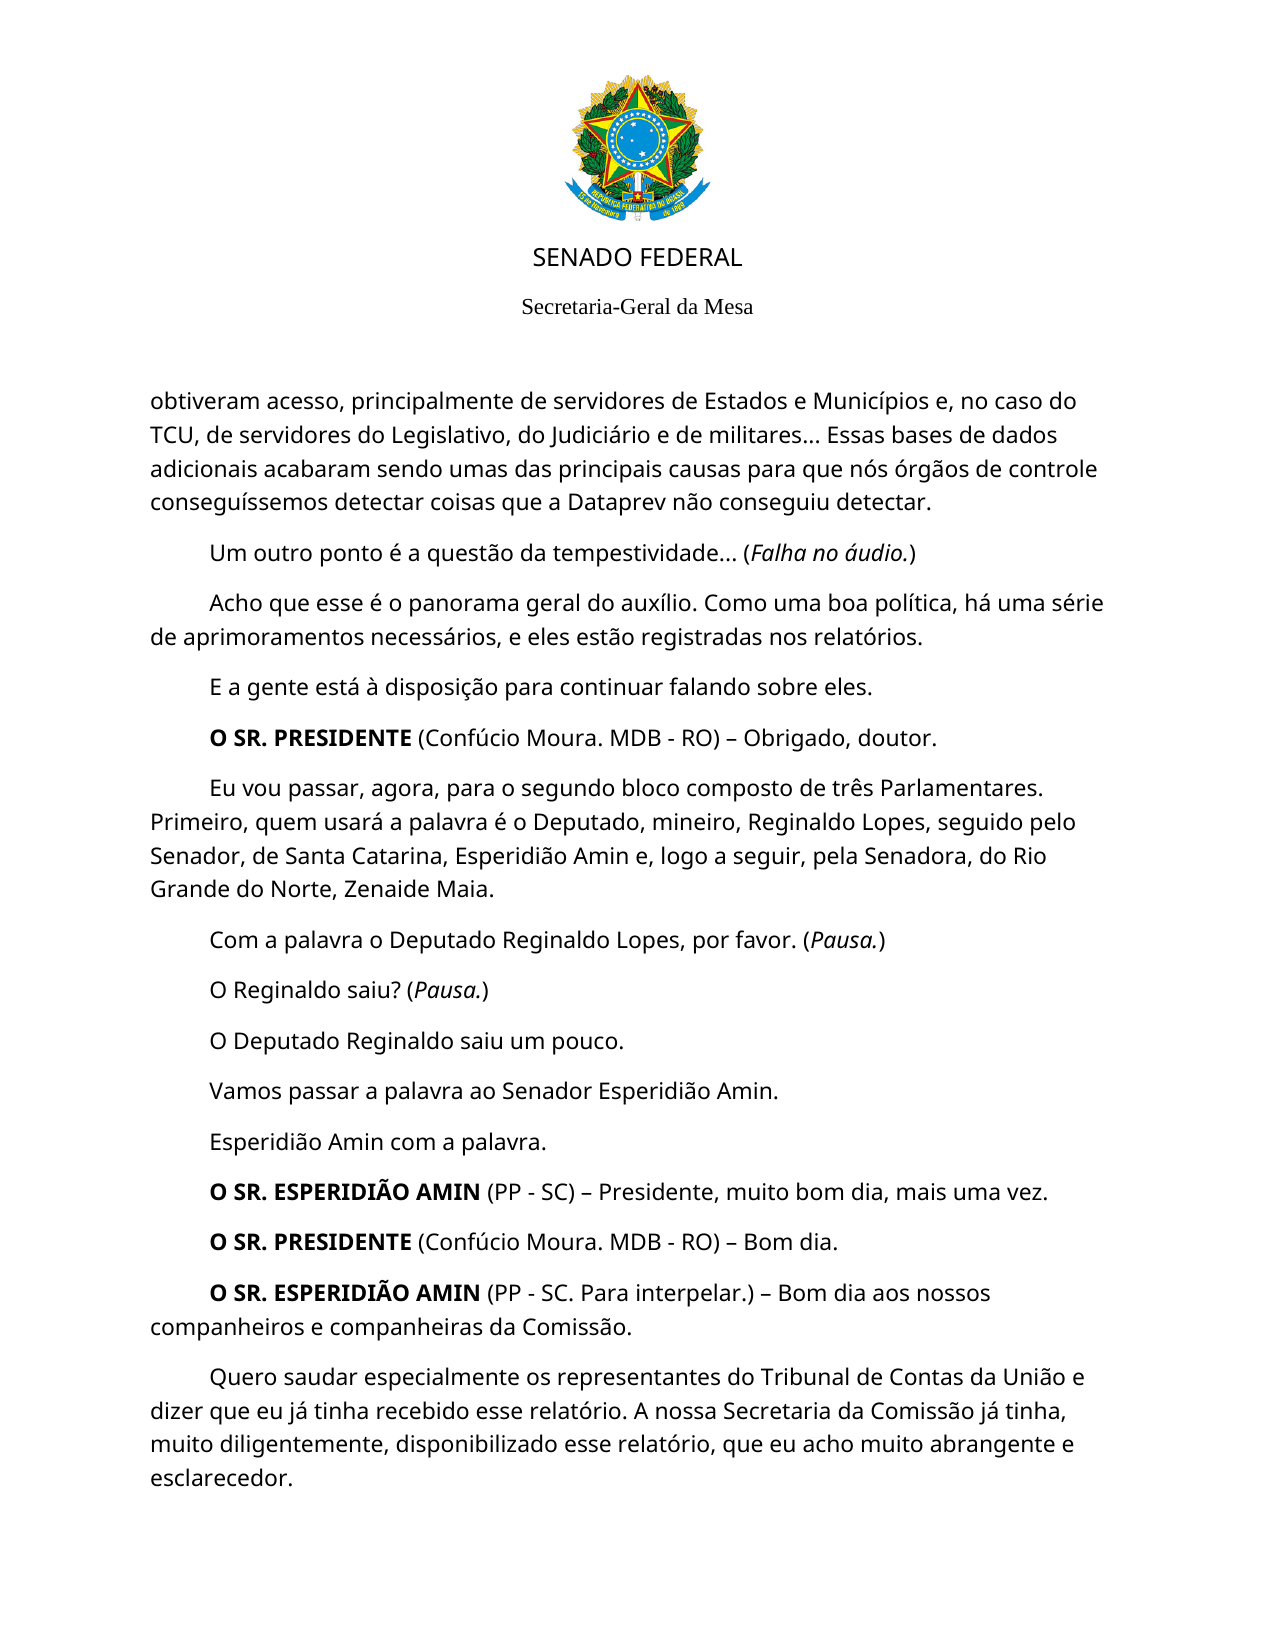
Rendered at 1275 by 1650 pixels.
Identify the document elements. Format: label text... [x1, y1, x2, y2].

text Acho que esse é o panorama geral do auxílio. Como uma boa política, há uma série de aprimoramentos necessários, e eles estão registradas nos relatórios. [150, 587, 1125, 652]
text Esperidião Amin com a palavra. [150, 1125, 1125, 1157]
text O SR. ESPERIDIÃO AMIN (PP - SC. Para interpelar.) – Bom dia aos nossos companheiros e companheiras da Comissão. [150, 1277, 1125, 1342]
text O Reginaldo saiu? (Pausa.) [150, 974, 1125, 1005]
text Um outro ponto é a questão da tempestividade... (Falha no áudio.) [150, 537, 1125, 568]
text Quero saudar especialmente os representantes do Tribunal de Contas da União e dizer que eu já tinha recebido esse relatório. A nossa Secretaria da Comissão já tinha, muito diligentemente, disponibilizado esse relatório, que eu acho muito abrangente e esclarecedor. [150, 1361, 1125, 1493]
text O Deputado Reginaldo saiu um pouco. [150, 1024, 1125, 1056]
text Eu vou passar, agora, para o segundo bloco composto de três Parlamentares. Primeiro, quem usará a palavra é o Deputado, mineiro, Reginaldo Lopes, seguido pelo Senador, de Santa Catarina, Esperidião Amin e, logo a seguir, pela Senadora, do Rio Grande do Norte, Zenaide Maia. [150, 772, 1125, 904]
text O SR. PRESIDENTE (Confúcio Moura. MDB - RO) – Bom dia. [150, 1226, 1125, 1257]
picture [564, 75, 711, 221]
text O SR. PRESIDENTE (Confúcio Moura. MDB - RO) – Obrigado, doutor. [150, 722, 1125, 753]
text Com a palavra o Deputado Reginaldo Lopes, por favor. (Pausa.) [150, 924, 1125, 955]
text E a gente está à disposição para continuar falando sobre eles. [150, 671, 1125, 702]
text Vamos passar a palavra ao Senador Esperidião Amin. [150, 1075, 1125, 1106]
text O SR. ESPERIDIÃO AMIN (PP - SC) – Presidente, muito bom dia, mais uma vez. [150, 1176, 1125, 1207]
